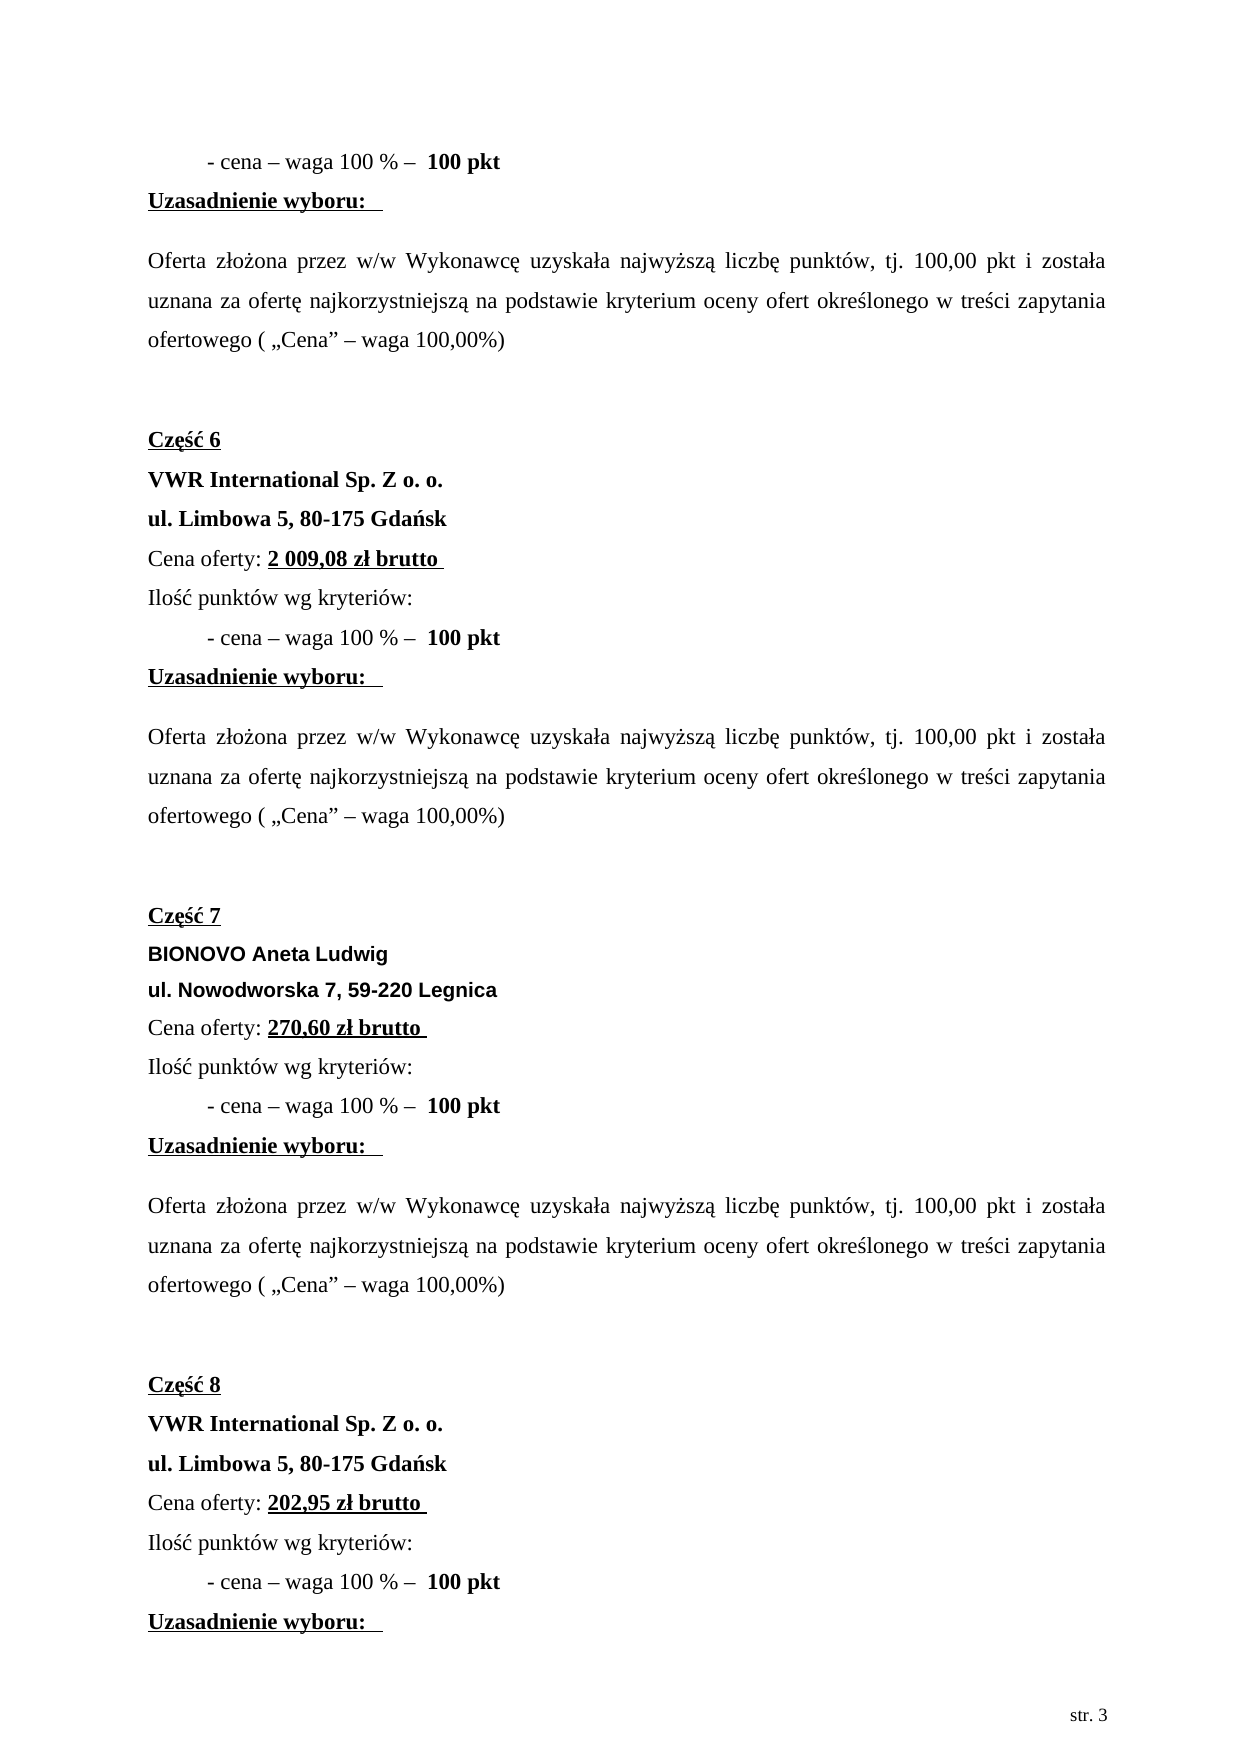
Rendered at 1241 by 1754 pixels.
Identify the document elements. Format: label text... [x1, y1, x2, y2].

text - cena – waga 100 % – 100 pkt [162, 148, 1107, 174]
text Cena oferty: 270,60 zł brutto [148, 1013, 1107, 1040]
text Część 6 [148, 426, 1107, 453]
text Uzasadnienie wyboru: [148, 1608, 1107, 1634]
text Uzasadnienie wyboru: [148, 1132, 1107, 1158]
text Cena oferty: 2 009,08 zł brutto [148, 545, 1107, 571]
text VWR International Sp. Z o. o. [148, 1411, 1107, 1437]
text Ilość punktów wg kryteriów: [148, 1529, 1107, 1555]
text - cena – waga 100 % – 100 pkt [162, 624, 1107, 650]
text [148, 247, 1107, 353]
text - cena – waga 100 % – 100 pkt [162, 1092, 1107, 1119]
text Ilość punktów wg kryteriów: [148, 584, 1107, 611]
text Część 7 [148, 902, 1107, 928]
text - cena – waga 100 % – 100 pkt [162, 1568, 1107, 1595]
text VWR International Sp. Z o. o. [148, 466, 1107, 492]
text Cena oferty: 202,95 zł brutto [148, 1489, 1107, 1516]
text BIONOVO Aneta Ludwig [148, 942, 1107, 966]
text Ilość punktów wg kryteriów: [148, 1053, 1107, 1079]
text Uzasadnienie wyboru: [148, 187, 1107, 213]
text Uzasadnienie wyboru: [148, 663, 1107, 689]
text Część 8 [148, 1371, 1107, 1397]
text ul. Limbowa 5, 80-175 Gdańsk [148, 1450, 1107, 1476]
text ul. Nowodworska 7, 59-220 Legnica [148, 978, 1107, 1002]
text ul. Limbowa 5, 80-175 Gdańsk [148, 505, 1107, 532]
